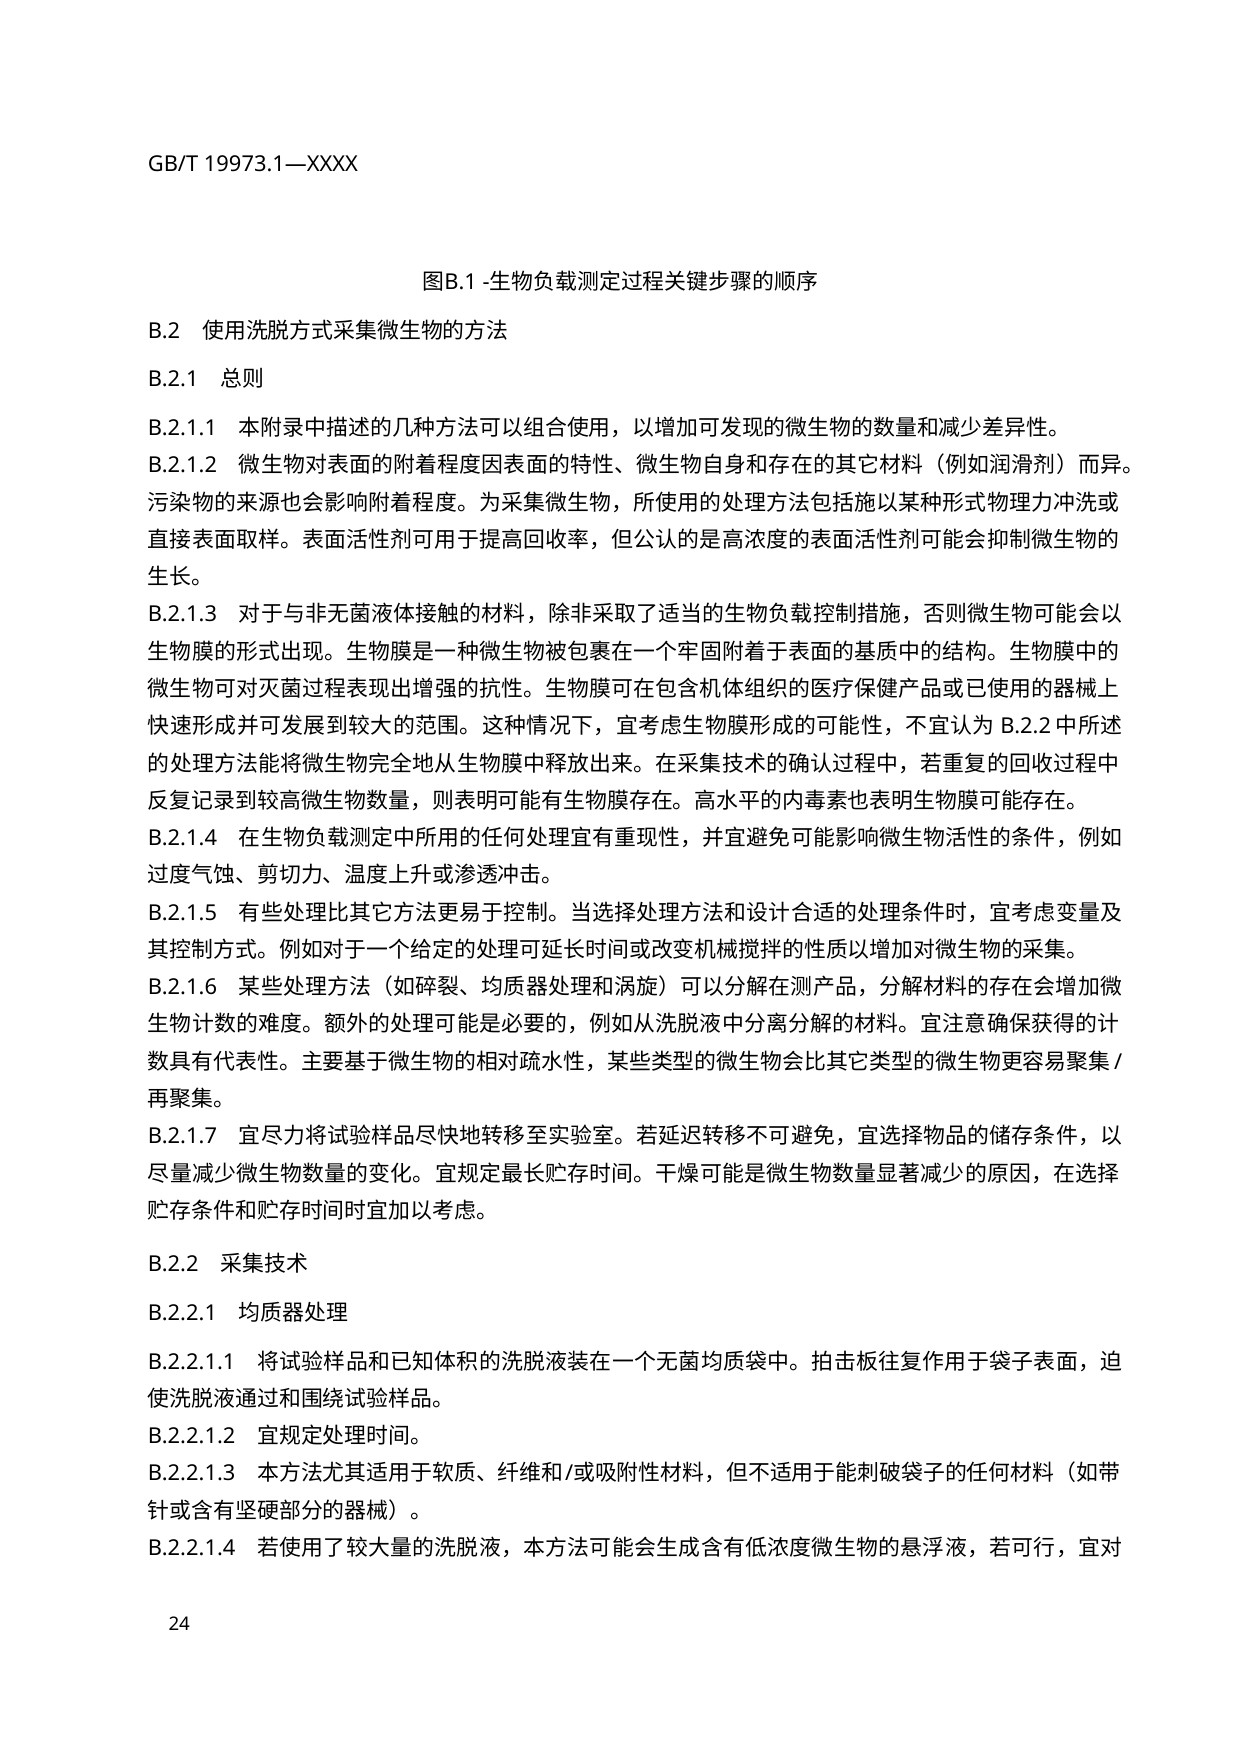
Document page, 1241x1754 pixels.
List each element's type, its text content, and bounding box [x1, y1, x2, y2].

text 宜规定处理时间。 [148, 1418, 1122, 1450]
text 有些处理比其它方法更易于控制。当选择处理方法和设计合适的处理条件时，宜考虑变量及其控制方式。例如对于一个给定的处理可延长时间或改变机械搅拌的性质以增加对微生物的采集。 [148, 894, 1122, 964]
text 对于与非无菌液体接触的材料，除非采取了适当的生物负载控制措施，否则微生物可能会以生物膜的形式出现。生物膜是一种微生物被包裹在一个牢固附着于表面的基质中的结构。生物膜中的微生物可对灭菌过程表现出增强的抗性。生物膜可在包含机体组织的医疗保健产品或已使用的器械上快速形成并可发展到较大的范围。这种情况下，宜考虑生物膜形成的可能性，不宜认为B.2.2中所述的处理方法能将微生物完全地从生物膜中释放出来。在采集技术的确认过程中，若重复的回收过程中反复记录到较高微生物数量，则表明可能有生物膜存在。高水平的内毒素也表明生物膜可能存在。 [148, 596, 1122, 815]
text 总则 [148, 361, 1122, 394]
text 某些处理方法（如碎裂、均质器处理和涡旋）可以分解在测产品，分解材料的存在会增加微生物计数的难度。额外的处理可能是必要的，例如从洗脱液中分离分解的材料。宜注意确保获得的计数具有代表性。主要基于微生物的相对疏水性，某些类型的微生物会比其它类型的微生物更容易聚集/再聚集。 [148, 969, 1122, 1113]
text 在生物负载测定中所用的任何处理宜有重现性，并宜避免可能影响微生物活性的条件，例如过度气蚀、剪切力、温度上升或渗透冲击。 [148, 820, 1122, 889]
text 使用洗脱方式采集微生物的方法 [148, 312, 1122, 345]
text 本方法尤其适用于软质、纤维和/或吸附性材料，但不适用于能刺破袋子的任何材料（如带针或含有坚硬部分的器械）。 [148, 1455, 1122, 1525]
text 均质器处理 [148, 1294, 1122, 1327]
text 采集技术 [148, 1246, 1122, 1278]
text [148, 1529, 1122, 1562]
text 本附录中描述的几种方法可以组合使用，以增加可发现的微生物的数量和减少差异性。 [148, 410, 1122, 442]
text 宜尽力将试验样品尽快地转移至实验室。若延迟转移不可避免，宜选择物品的储存条件，以尽量减少微生物数量的变化。宜规定最长贮存时间。干燥可能是微生物数量显著减少的原因，在选择贮存条件和贮存时间时宜加以考虑。 [148, 1118, 1122, 1225]
text -生物负载测定过程关键步骤的顺序 [148, 264, 1122, 296]
text 将试验样品和已知体积的洗脱液装在一个无菌均质袋中。拍击板往复作用于袋子表面，迫使洗脱液通过和围绕试验样品。 [148, 1343, 1122, 1413]
text 微生物对表面的附着程度因表面的特性、微生物自身和存在的其它材料（例如润滑剂）而异。污染物的来源也会影响附着程度。为采集微生物，所使用的处理方法包括施以某种形式物理力冲洗或直接表面取样。表面活性剂可用于提高回收率，但公认的是高浓度的表面活性剂可能会抑制微生物的生长。 [148, 447, 1122, 591]
